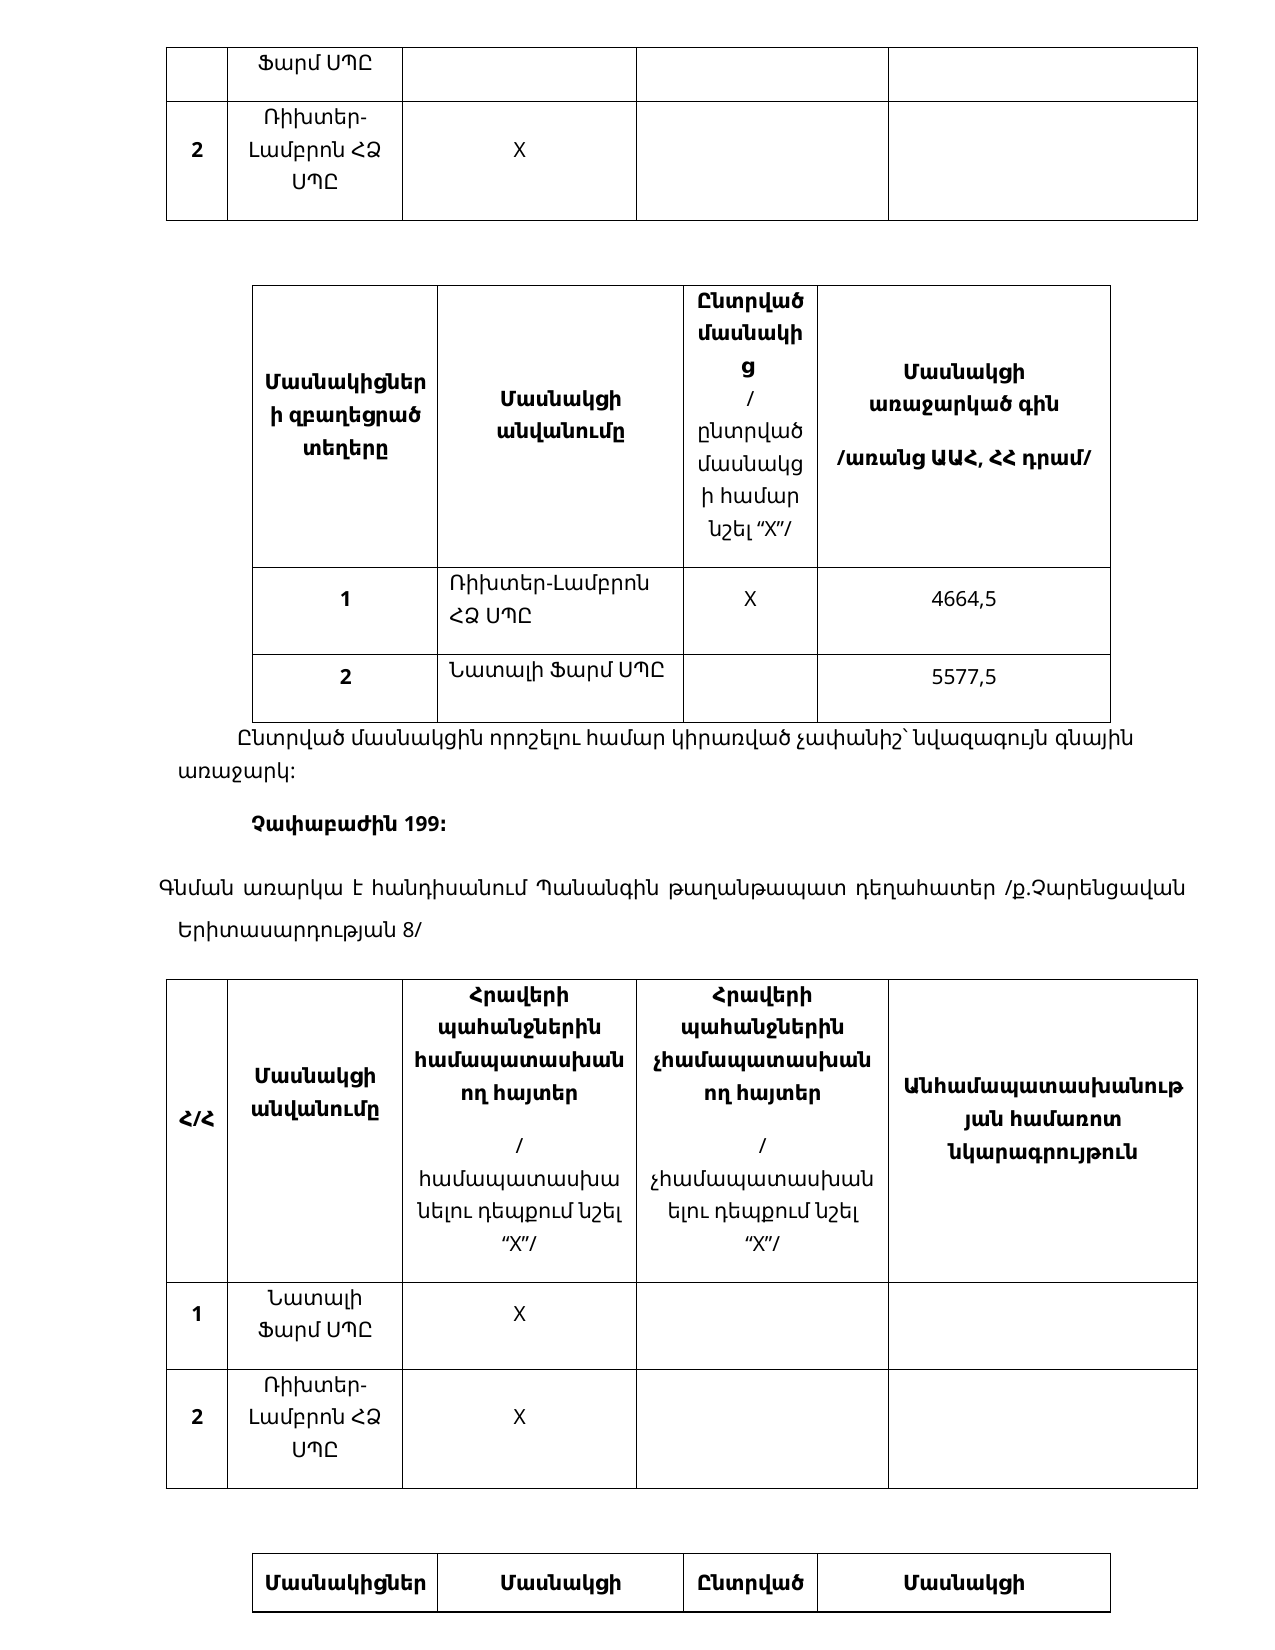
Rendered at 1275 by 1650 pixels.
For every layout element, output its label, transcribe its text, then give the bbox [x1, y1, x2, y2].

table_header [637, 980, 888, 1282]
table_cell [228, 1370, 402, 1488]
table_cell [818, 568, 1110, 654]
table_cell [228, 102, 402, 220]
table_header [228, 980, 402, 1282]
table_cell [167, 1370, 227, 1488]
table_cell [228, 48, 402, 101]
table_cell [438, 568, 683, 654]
text Գնման առարկա է հանդիսանում Պանանգին թաղանթապատ դեղահատեր /ք.Չարենցավան Երիտասարդության 8/ [158, 873, 1186, 944]
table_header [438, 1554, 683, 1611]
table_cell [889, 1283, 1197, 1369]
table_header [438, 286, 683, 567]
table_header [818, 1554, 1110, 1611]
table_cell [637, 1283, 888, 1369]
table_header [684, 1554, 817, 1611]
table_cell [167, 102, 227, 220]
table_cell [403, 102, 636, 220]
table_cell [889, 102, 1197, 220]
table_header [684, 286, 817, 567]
text Չափաբաժին 199։ [177, 809, 1186, 838]
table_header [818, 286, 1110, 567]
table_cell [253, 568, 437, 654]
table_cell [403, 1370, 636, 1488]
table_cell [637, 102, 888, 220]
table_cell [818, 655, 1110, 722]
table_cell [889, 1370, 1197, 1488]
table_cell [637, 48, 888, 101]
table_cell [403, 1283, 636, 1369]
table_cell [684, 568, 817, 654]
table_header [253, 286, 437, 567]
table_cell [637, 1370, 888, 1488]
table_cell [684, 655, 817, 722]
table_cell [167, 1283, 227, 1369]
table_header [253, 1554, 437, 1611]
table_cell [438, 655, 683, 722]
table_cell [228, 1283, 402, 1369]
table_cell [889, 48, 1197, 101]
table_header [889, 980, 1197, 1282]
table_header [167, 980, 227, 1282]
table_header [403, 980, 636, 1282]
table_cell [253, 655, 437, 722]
text Ընտրված մասնակցին որոշելու համար կիրառված չափանիշ՝ նվազագույն գնային առաջարկ: [177, 723, 1186, 784]
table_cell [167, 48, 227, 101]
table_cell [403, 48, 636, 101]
